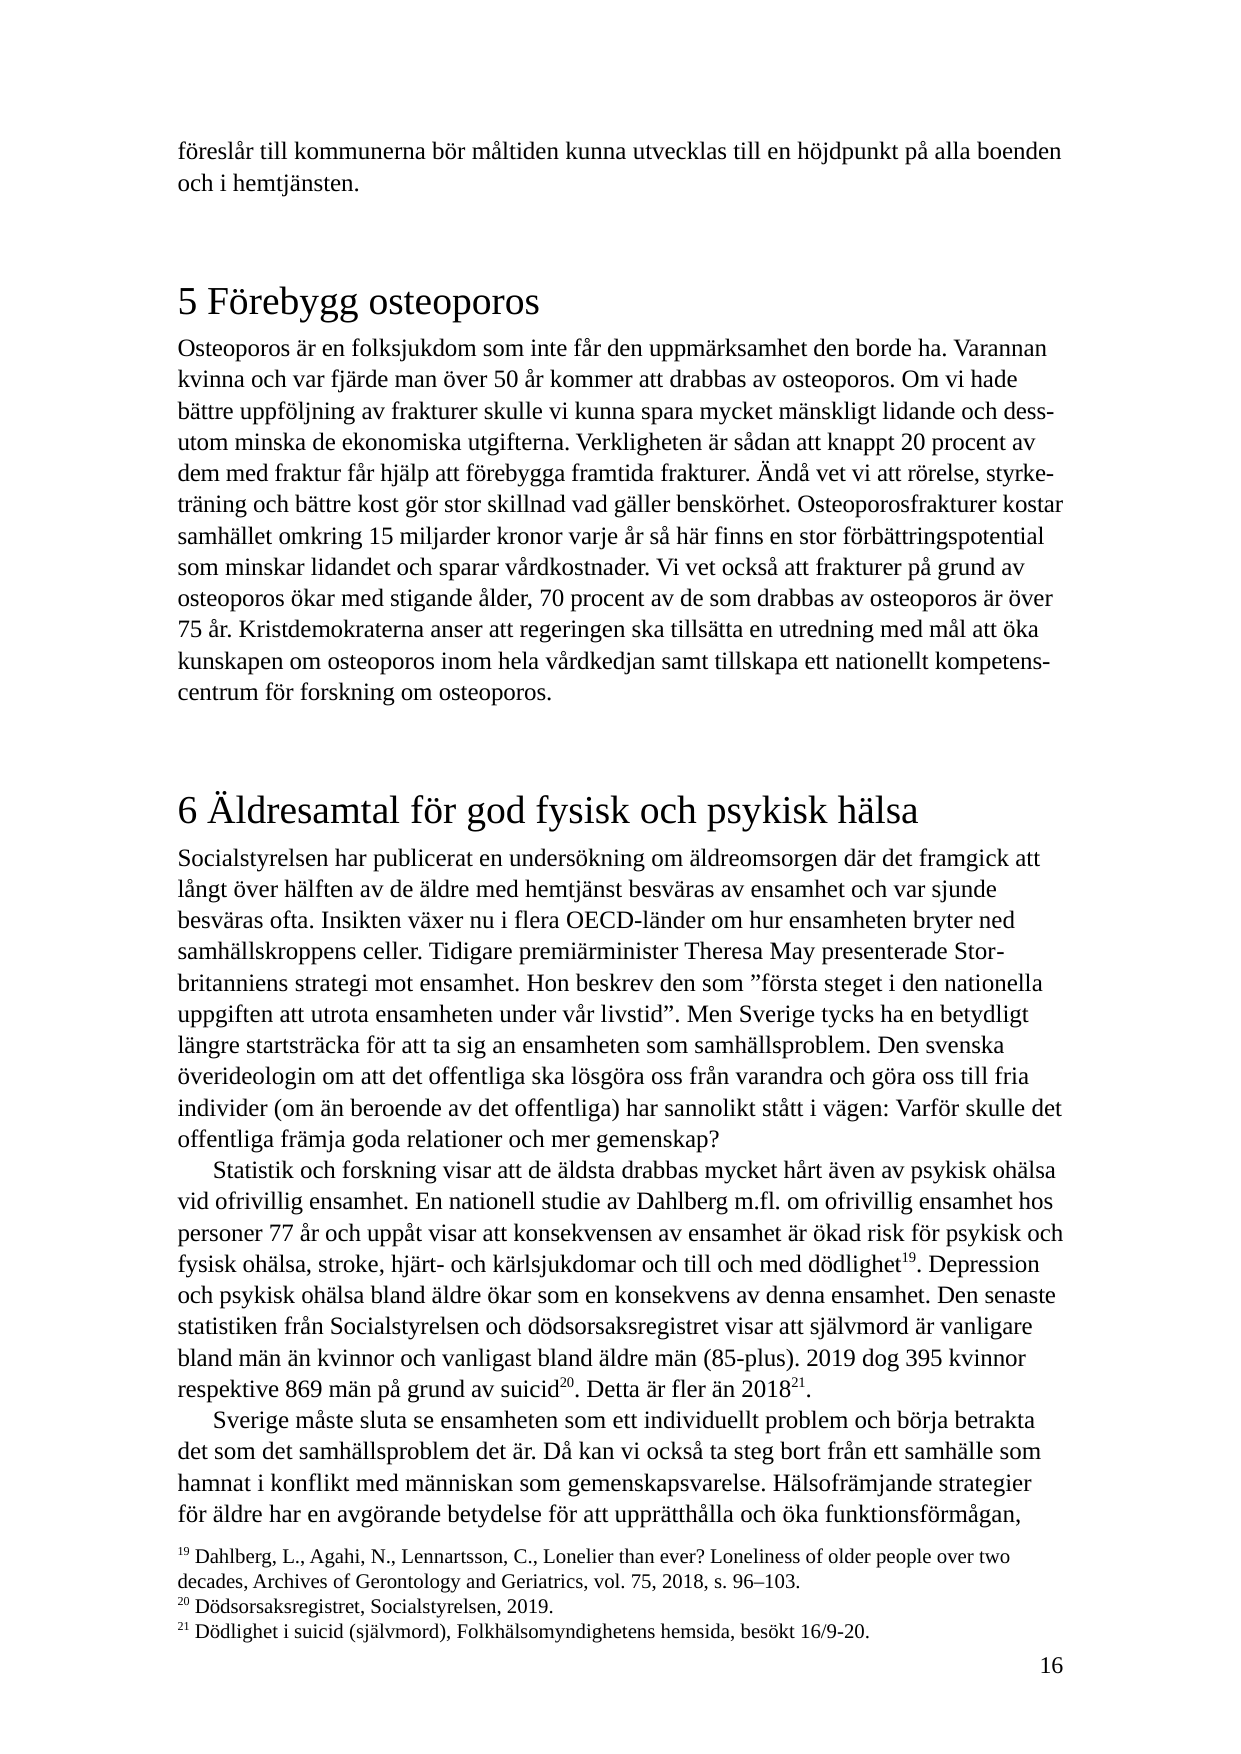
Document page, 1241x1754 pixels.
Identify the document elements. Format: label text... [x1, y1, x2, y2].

text Förebygg osteoporos [177, 282, 1063, 322]
text Statistik och forskning visar att de äldsta drabbas mycket hårt även av psykisk ohälsa vid ofrivillig ensamhet. En nationell studie av Dahlberg m.fl. om ofrivillig ensamhet hos personer 77 år och uppåt visar att konsekvensen av ensamhet är ökad risk för psykisk och fysisk ohälsa, stroke, hjärt- och kärlsjukdomar och till och med dödlighet. Depression och psykisk ohälsa bland äldre ökar som en konsekvens av denna ensamhet. Den senaste statistiken från Socialstyrelsen och dödsorsaksregistret visar att självmord är vanligare bland män än kvinnor och vanligast bland äldre män (85-plus). 2019 dog 395 kvinnor respektive 869 män på grund av suicid. Detta är fler än 2018. [177, 1153, 1063, 1403]
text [177, 134, 1063, 196]
text Äldresamtal för god fysisk och psykisk hälsa [177, 791, 1063, 832]
text Socialstyrelsen har publicerat en undersökning om äldreomsorgen där det framgick att långt över hälften av de äldre med hemtjänst besväras av ensamhet och var sjunde besväras ofta. Insikten växer nu i flera OECD-länder om hur ensamheten bryter ned samhällskroppens celler. Tidigare premiärminister Theresa May presenterade Storbritanniens strategi mot ensamhet. Hon beskrev den som ”första steget i den nationella uppgiften att utrota ensamheten under vår livstid”. Men Sverige tycks ha en betydligt längre startsträcka för att ta sig an ensamheten som samhällsproblem. Den svenska överideologin om att det offentliga ska lösgöra oss från varandra och göra oss till fria individer (om än beroende av det offentliga) har sannolikt stått i vägen: Varför skulle det offentliga främja goda relationer och mer gemenskap? [177, 840, 1063, 1153]
text Osteoporos är en folksjukdom som inte får den uppmärksamhet den borde ha. Varannan kvinna och var fjärde man över 50 år kommer att drabbas av osteoporos. Om vi hade bättre uppföljning av frakturer skulle vi kunna spara mycket mänskligt lidande och dessutom minska de ekonomiska utgifterna. Verkligheten är sådan att knappt 20 procent av dem med fraktur får hjälp att förebygga framtida frakturer. Ändå vet vi att rörelse, styrketräning och bättre kost gör stor skillnad vad gäller benskörhet. Osteoporosfrakturer kostar samhället omkring 15 miljarder kronor varje år så här finns en stor förbättringspotential som minskar lidandet och sparar vårdkostnader. Vi vet också att frakturer på grund av osteoporos ökar med stigande ålder, 70 procent av de som drabbas av osteoporos är över 75 år. Kristdemokraterna anser att regeringen ska tillsätta en utredning med mål att öka kunskapen om osteoporos inom hela vårdkedjan samt tillskapa ett nationellt kompetenscentrum för forskning om osteoporos. [177, 331, 1063, 706]
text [177, 1403, 1063, 1528]
